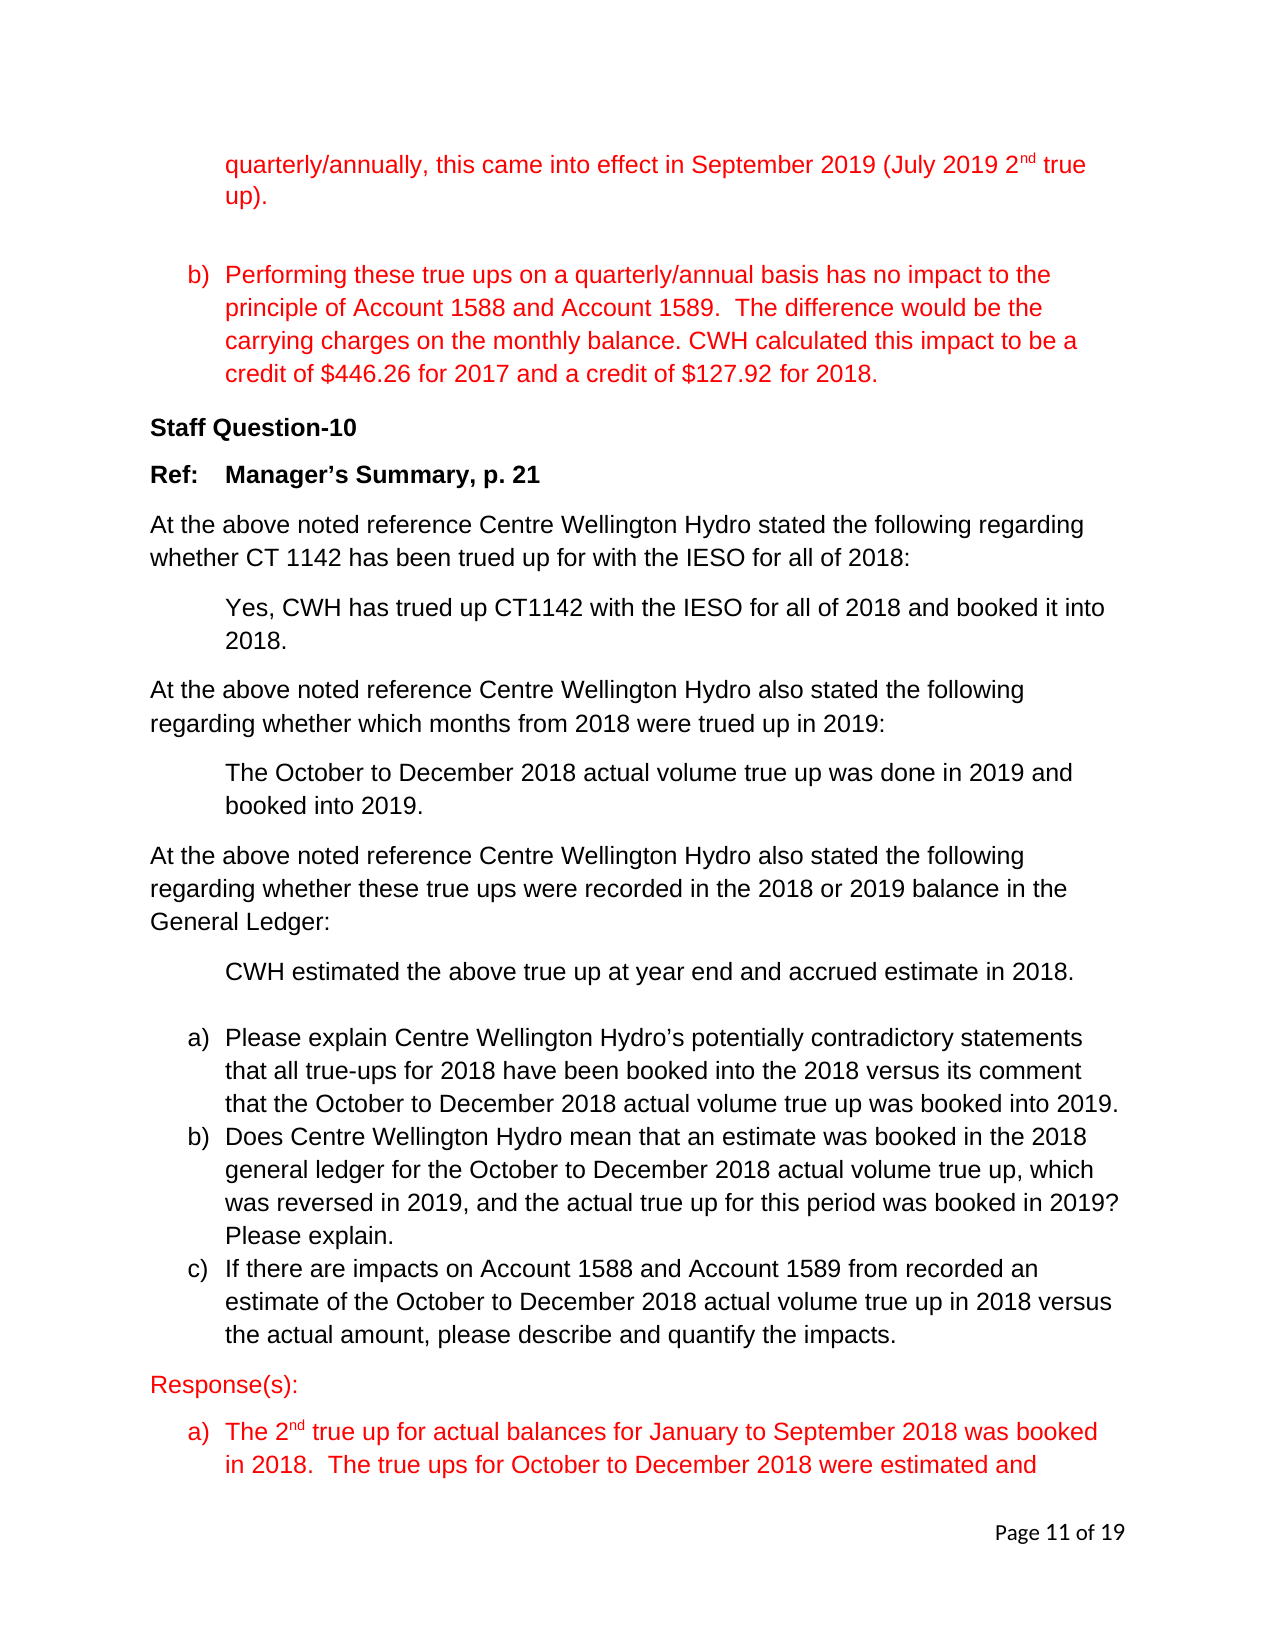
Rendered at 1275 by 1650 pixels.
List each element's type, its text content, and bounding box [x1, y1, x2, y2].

text CWH estimated the above true up at year end and accrued estimate in 2018. [150, 957, 1125, 985]
list Please explain Centre Wellington Hydro’s potentially contradictory statements that all true-ups for 2018 have been booked into the 2018 versus its comment that the October to December 2018 actual volume true up was booked into 2019. [187, 1023, 1125, 1117]
text At the above noted reference Centre Wellington Hydro stated the following regarding whether CT 1142 has been trued up for with the IESO for all of 2018: [150, 510, 1125, 572]
text The October to December 2018 actual volume true up was done in 2019 and booked into 2019. [150, 758, 1125, 820]
text At the above noted reference Centre Wellington Hydro also stated the following regarding whether these true ups were recorded in the 2018 or 2019 balance in the General Ledger: [150, 841, 1125, 936]
text Staff Question-10 [150, 413, 1125, 441]
text Yes, CWH has trued up CT1142 with the IESO for all of 2018 and booked it into 2018. [150, 593, 1125, 654]
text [225, 150, 1125, 210]
text At the above noted reference Centre Wellington Hydro also stated the following regarding whether which months from 2018 were trued up in 2019: [150, 676, 1125, 737]
list Performing these true ups on a quarterly/annual basis has no impact to the principle of Account 1588 and Account 1589. The difference would be the carrying charges on the monthly balance. CWH calculated this impact to be a credit of $446.26 for 2017 and a credit of $127.92 for 2018. [187, 260, 1125, 388]
text Ref: Manager’s Summary, p. 21 [150, 460, 1125, 489]
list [187, 1417, 1125, 1479]
list If there are impacts on Account 1588 and Account 1589 from recorded an estimate of the October to December 2018 actual volume true up in 2018 versus the actual amount, please describe and quantify the impacts. [187, 1254, 1125, 1349]
text Response(s): [150, 1369, 1125, 1398]
list Does Centre Wellington Hydro mean that an estimate was booked in the 2018 general ledger for the October to December 2018 actual volume true up, which was reversed in 2019, and the actual true up for this period was booked in 2019? Please explain. [187, 1122, 1125, 1249]
